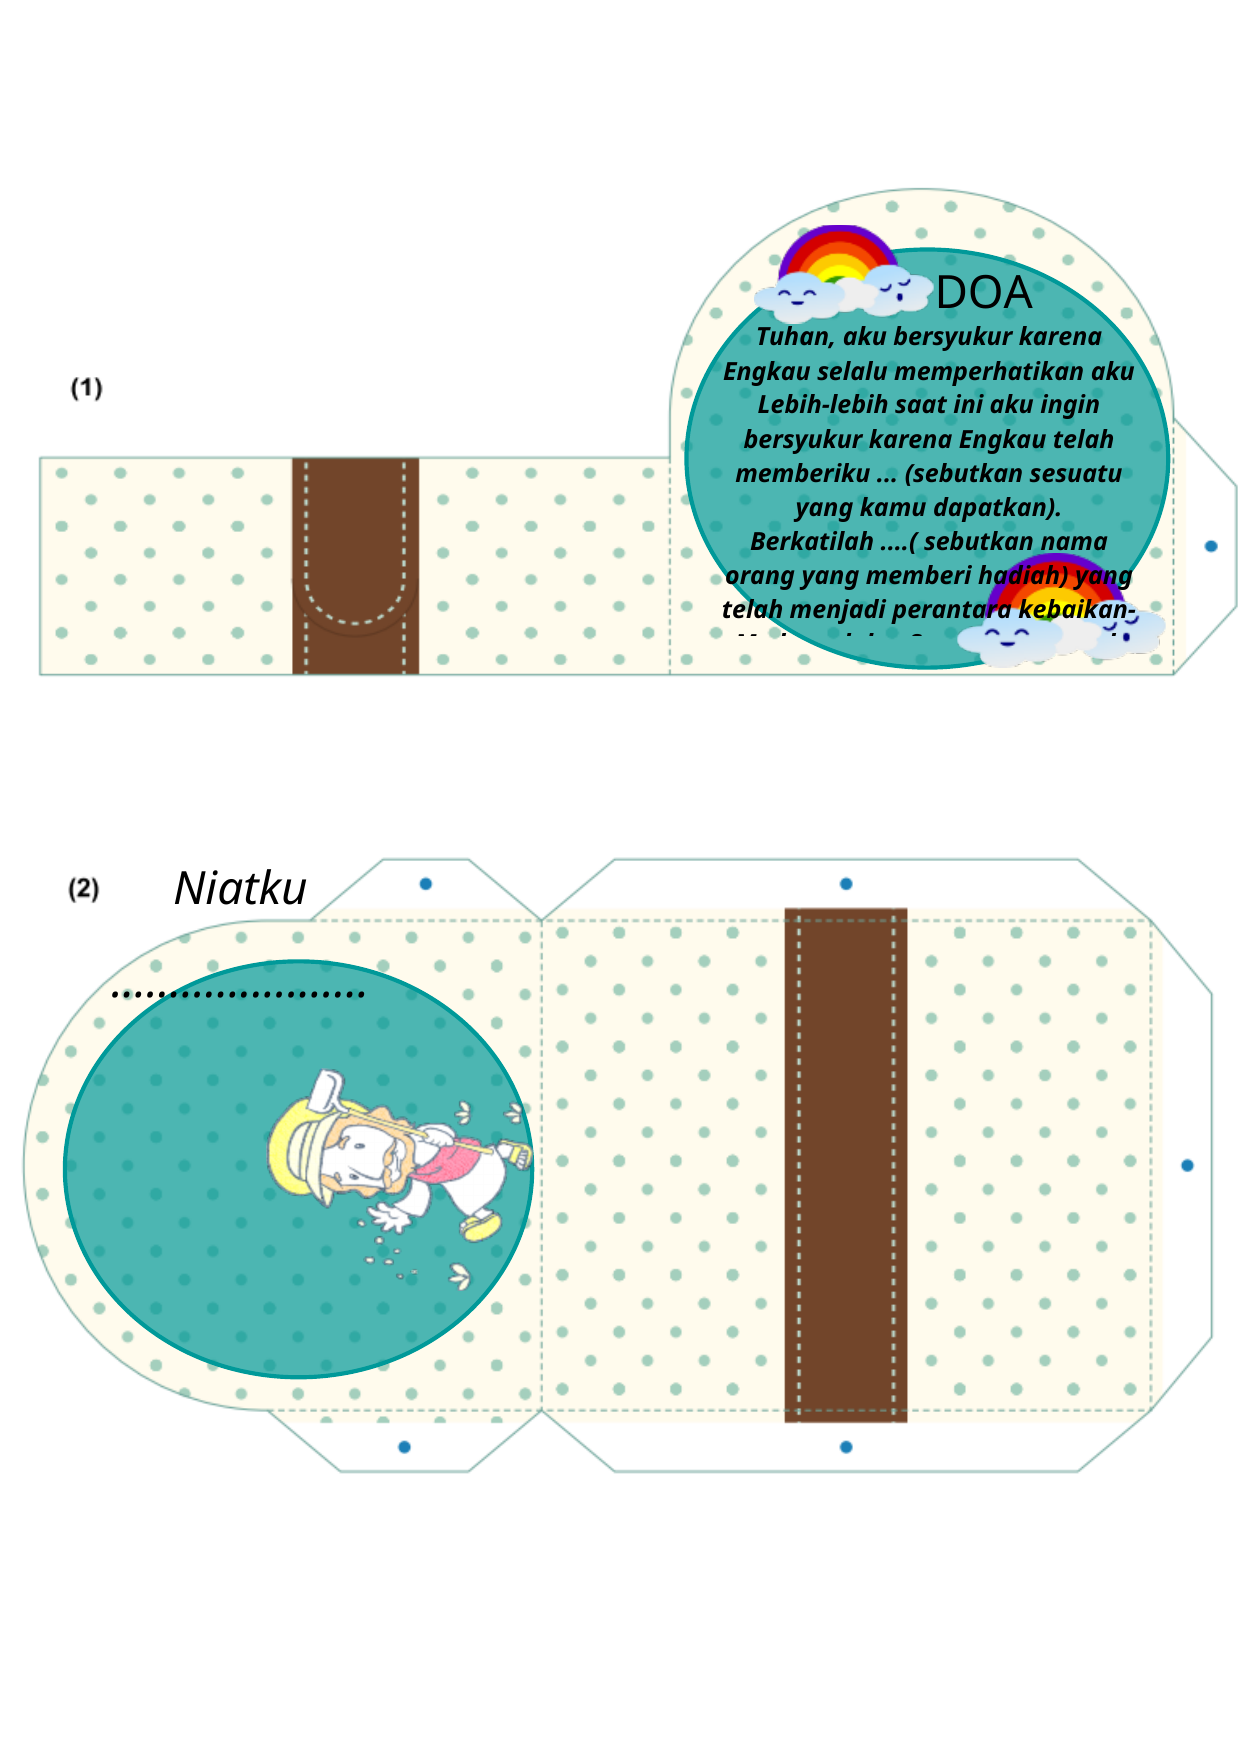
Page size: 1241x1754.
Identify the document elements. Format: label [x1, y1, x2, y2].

picture [31, 150, 1241, 771]
picture [17, 848, 1224, 1480]
